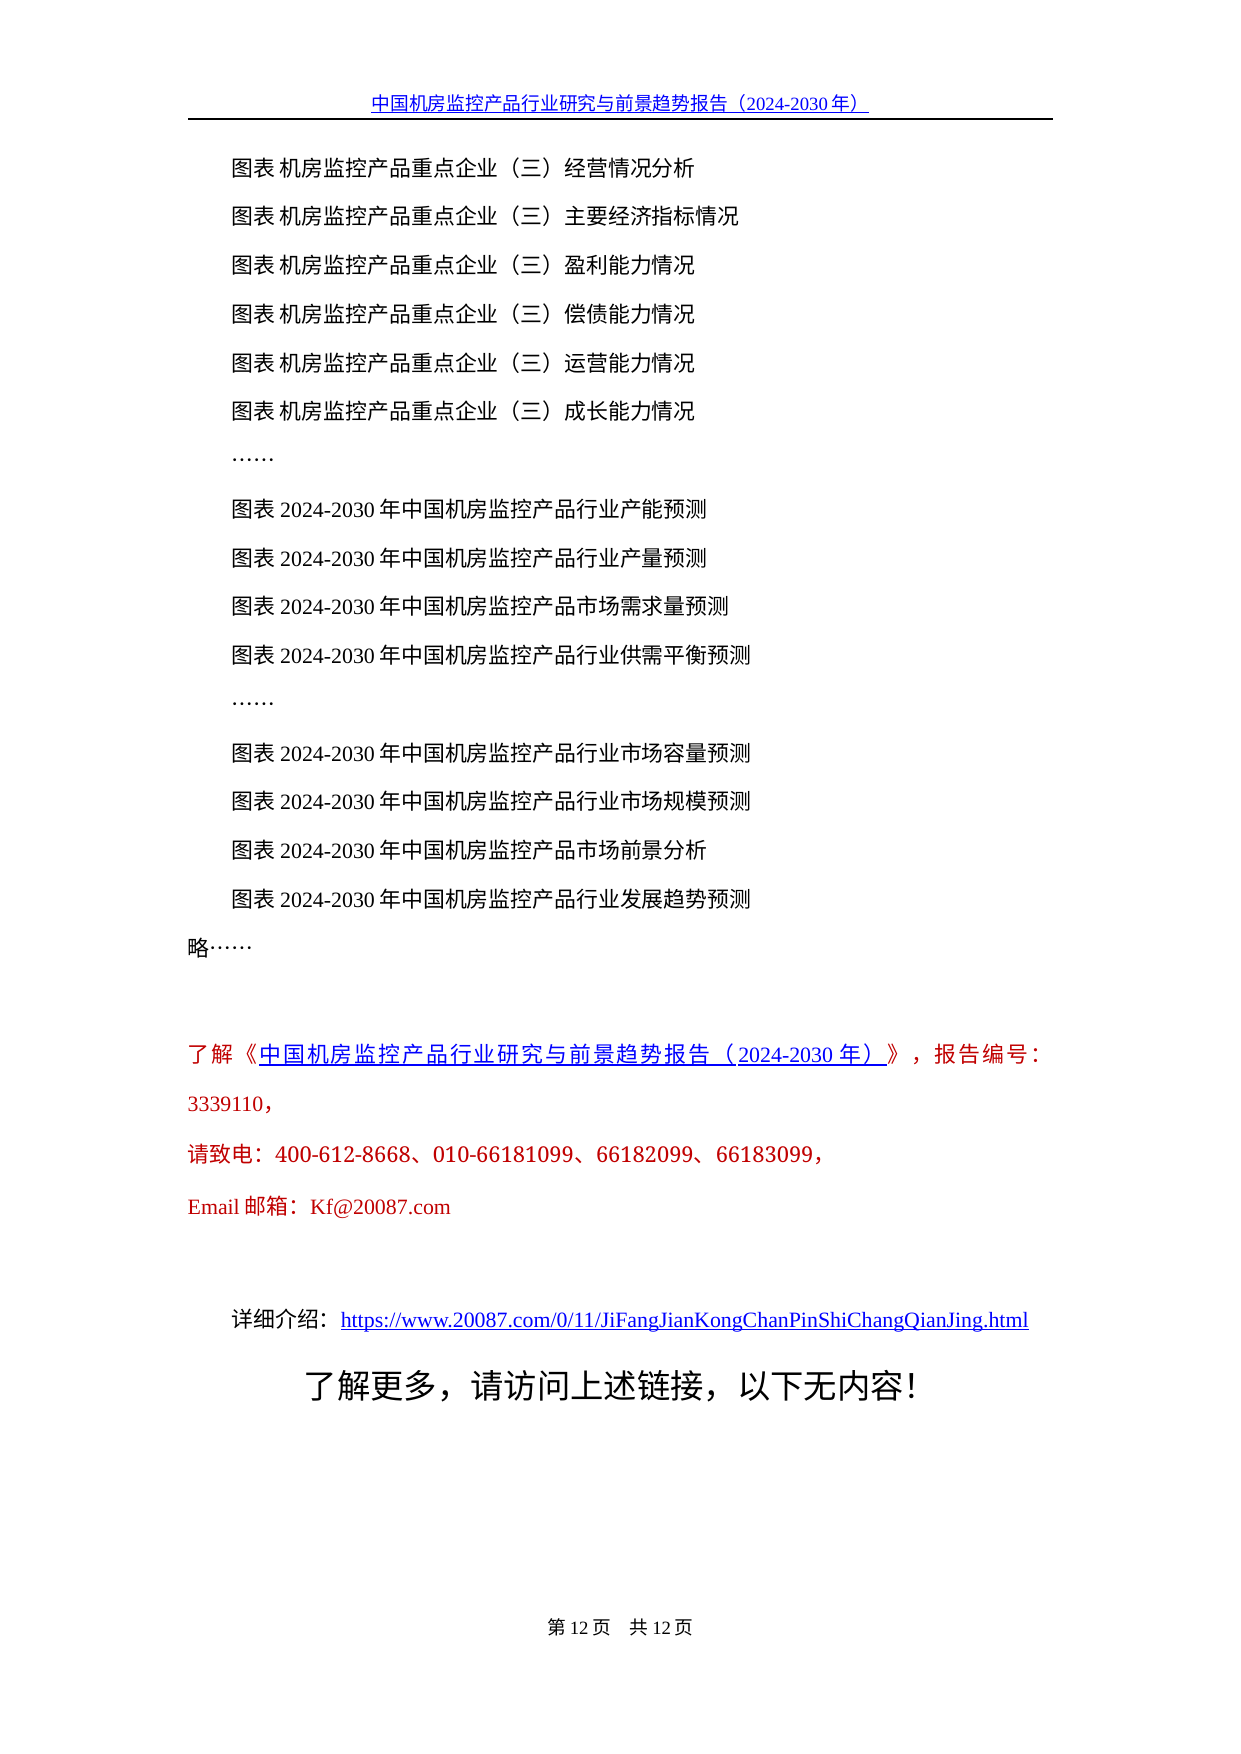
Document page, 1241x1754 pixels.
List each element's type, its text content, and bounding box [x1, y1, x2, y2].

title 了解更多，请访问上述链接，以下无内容！ [187, 1351, 1053, 1416]
text 了解《中国机房监控产品行业研究与前景趋势报告（2024-2030年）》，报告编号：3339110， [187, 1037, 1053, 1118]
text 详细介绍：https://www.20087.com/0/11/JiFangJianKongChanPinShiChangQianJing.html [187, 1301, 1053, 1334]
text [187, 150, 1053, 963]
text 请致电：400-612-8668、010-66181099、66182099、66183099， [187, 1137, 1053, 1169]
text Email邮箱：Kf@20087.com [187, 1188, 1053, 1221]
